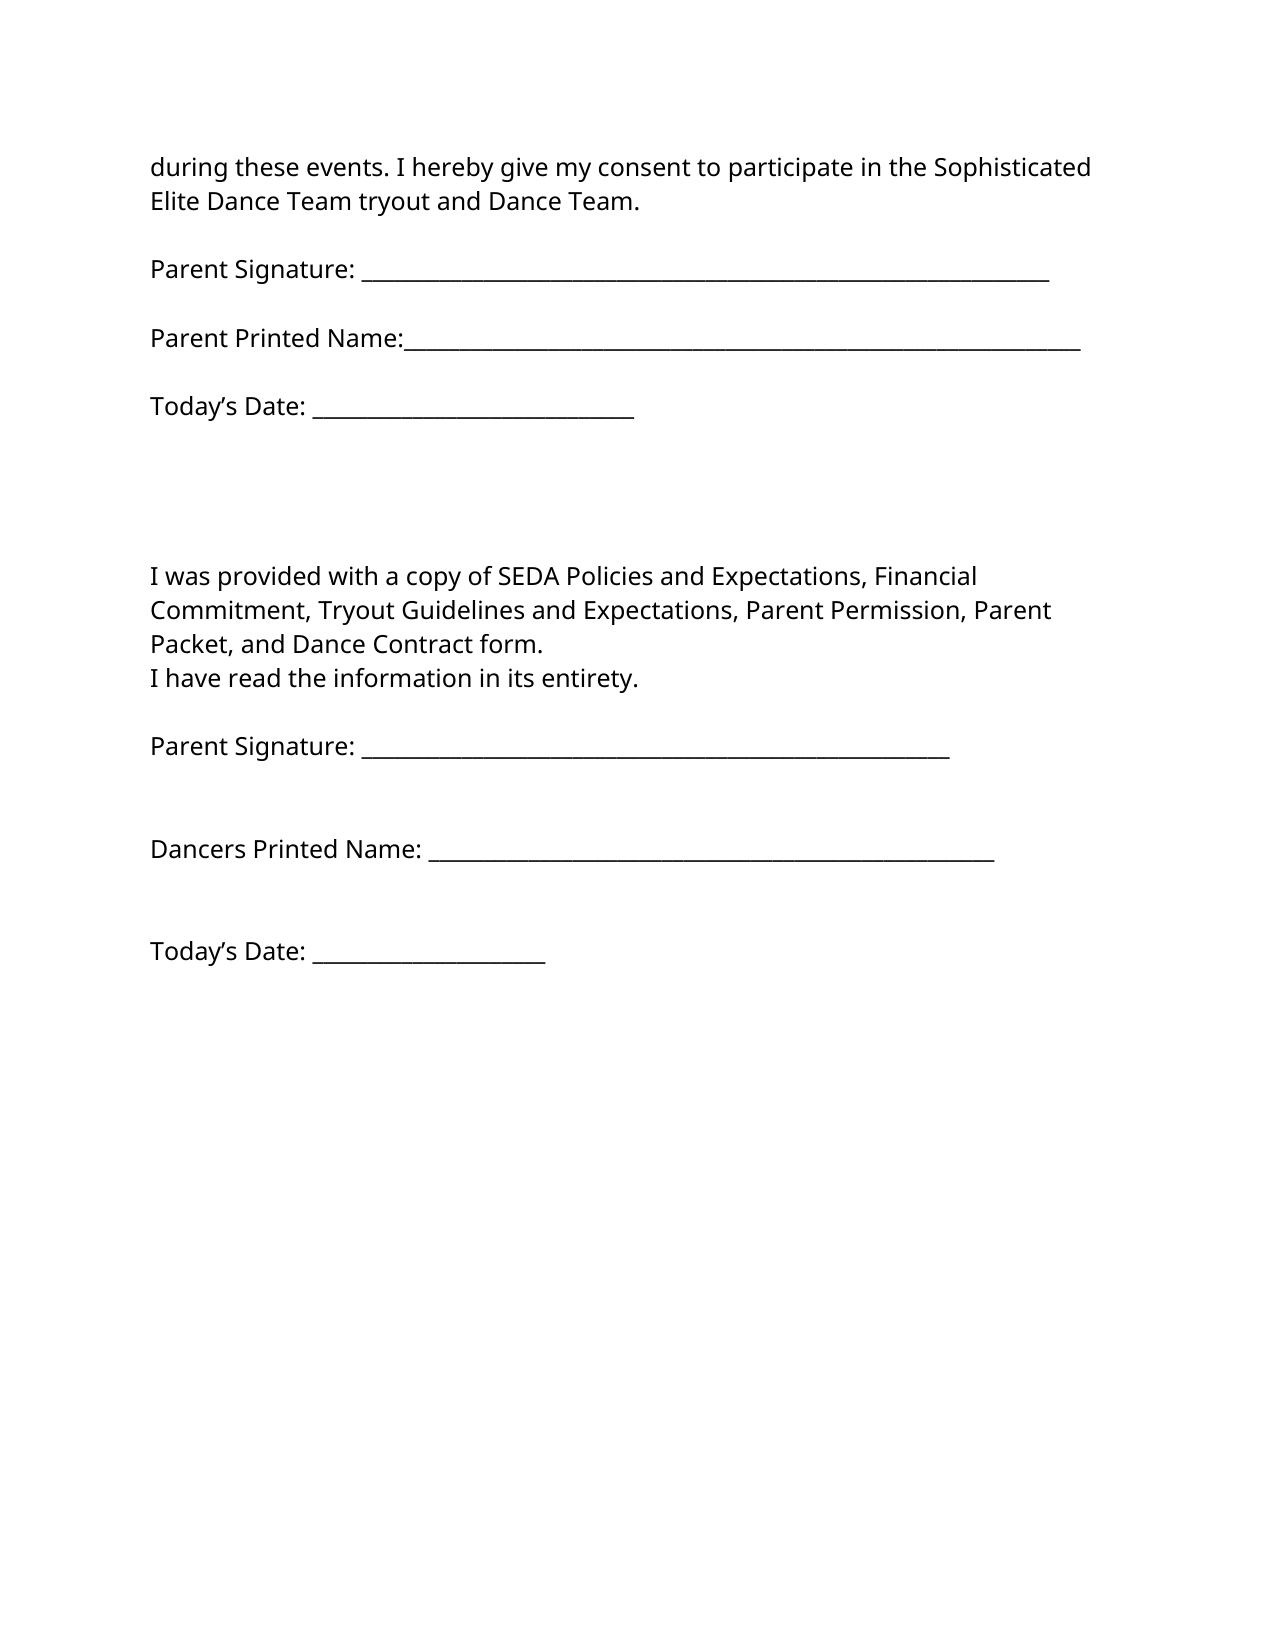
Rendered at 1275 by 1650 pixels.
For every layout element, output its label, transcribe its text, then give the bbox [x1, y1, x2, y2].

text Today’s Date: _____________________ [150, 933, 1125, 967]
text Dancers Printed Name: ___________________________________________________ [150, 831, 1125, 865]
text Today’s Date: _____________________________ [150, 388, 1125, 422]
text Parent Signature: _____________________________________________________ [150, 729, 1125, 763]
text I was provided with a copy of SEDA Policies and Expectations, Financial Commitment, Tryout Guidelines and Expectations, Parent Permission, Parent Packet, and Dance Contract form. [150, 559, 1125, 661]
text I have read the information in its entirety. [150, 661, 1125, 695]
text Parent Printed Name:_____________________________________________________________ [150, 320, 1125, 354]
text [150, 150, 1125, 218]
text Parent Signature: ______________________________________________________________ [150, 252, 1125, 286]
